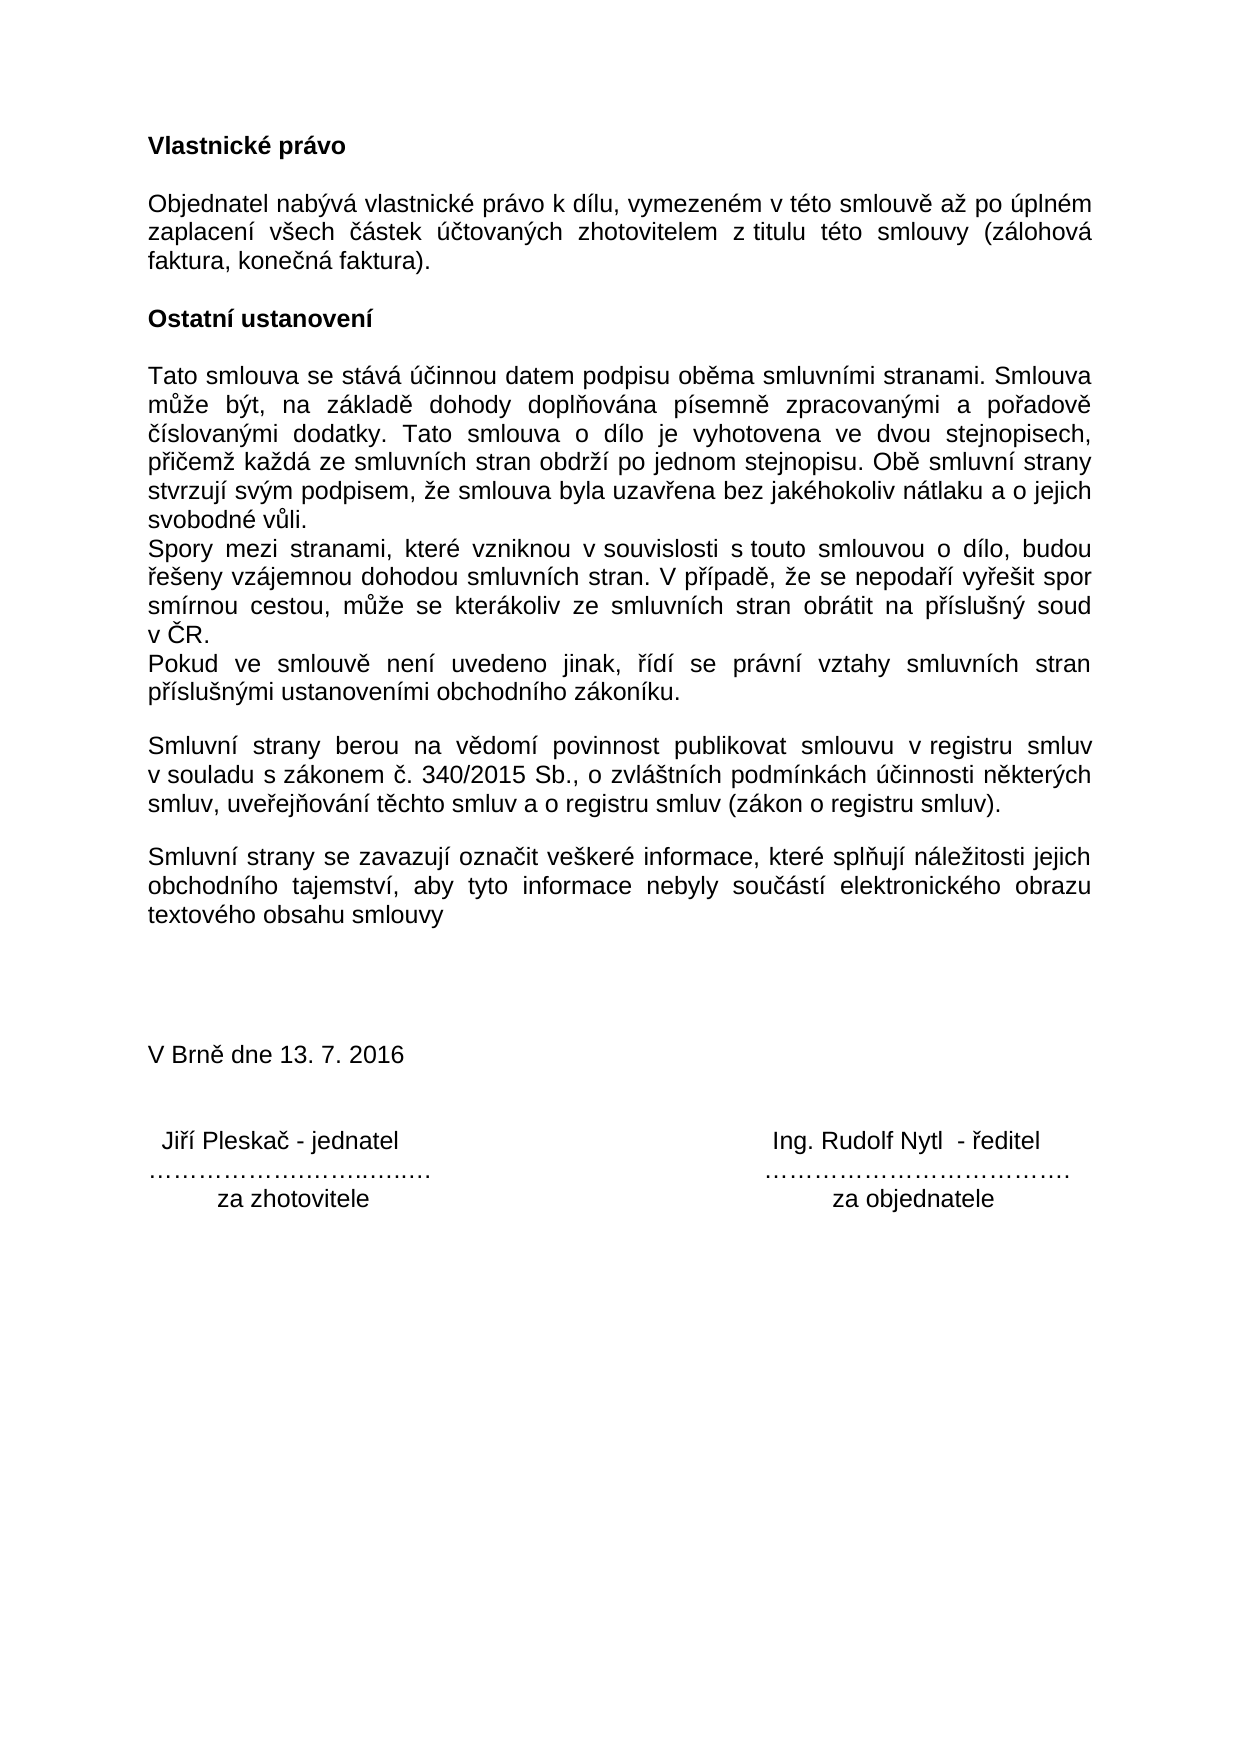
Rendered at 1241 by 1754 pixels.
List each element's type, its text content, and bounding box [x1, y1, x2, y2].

text Ostatní ustanovení [148, 303, 1093, 332]
text Smluvní strany se zavazují označit veškeré informace, které splňují náležitosti jejich obchodního tajemství, aby tyto informace nebyly součástí elektronického obrazu textového obsahu smlouvy [148, 842, 1093, 928]
text Tato smlouva se stává účinnou datem podpisu oběma smluvními stranami. Smlouva může být, na základě dohody doplňována písemně zpracovanými a pořadově číslovanými dodatky. Tato smlouva o dílo je vyhotovena ve dvou stejnopisech, přičemž každá ze smluvních stran obdrží po jednom stejnopisu. Obě smluvní strany stvrzují svým podpisem, že smlouva byla uzavřena bez jakéhokoliv nátlaku a o jejich svobodné vůli. [148, 361, 1093, 533]
text Objednatel nabývá vlastnické právo k dílu, vymezeném v této smlouvě až po úplném zaplacení všech částek účtovaných zhotovitelem z titulu této smlouvy (zálohová faktura, konečná faktura). [148, 188, 1093, 275]
text Jiří Pleskač - jednatel Ing. Rudolf Nytl - ředitel [148, 1126, 1093, 1155]
text Smluvní strany berou na vědomí povinnost publikovat smlouvu v registru smluv v souladu s zákonem č. 340/2015 Sb., o zvláštních podmínkách účinnosti některých smluv, uveřejňování těchto smluv a o registru smluv (zákon o registru smluv). [148, 731, 1093, 817]
text za zhotovitele za objednatele [148, 1183, 1093, 1212]
text V Brně dne 13. 7. 2016 [148, 1040, 1093, 1068]
text Vlastnické právo [148, 131, 1093, 160]
text Spory mezi stranami, které vzniknou v souvislosti s touto smlouvou o dílo, budou řešeny vzájemnou dohodou smluvních stran. V případě, že se nepodaří vyřešit spor smírnou cestou, může se kterákoliv ze smluvních stran obrátit na příslušný soud v ČR. [148, 533, 1093, 648]
text ……………….……..…..… ………………………………. [148, 1155, 1093, 1183]
text Pokud ve smlouvě není uvedeno jinak, řídí se právní vztahy smluvních stran příslušnými ustanoveními obchodního zákoníku. [148, 648, 1093, 706]
